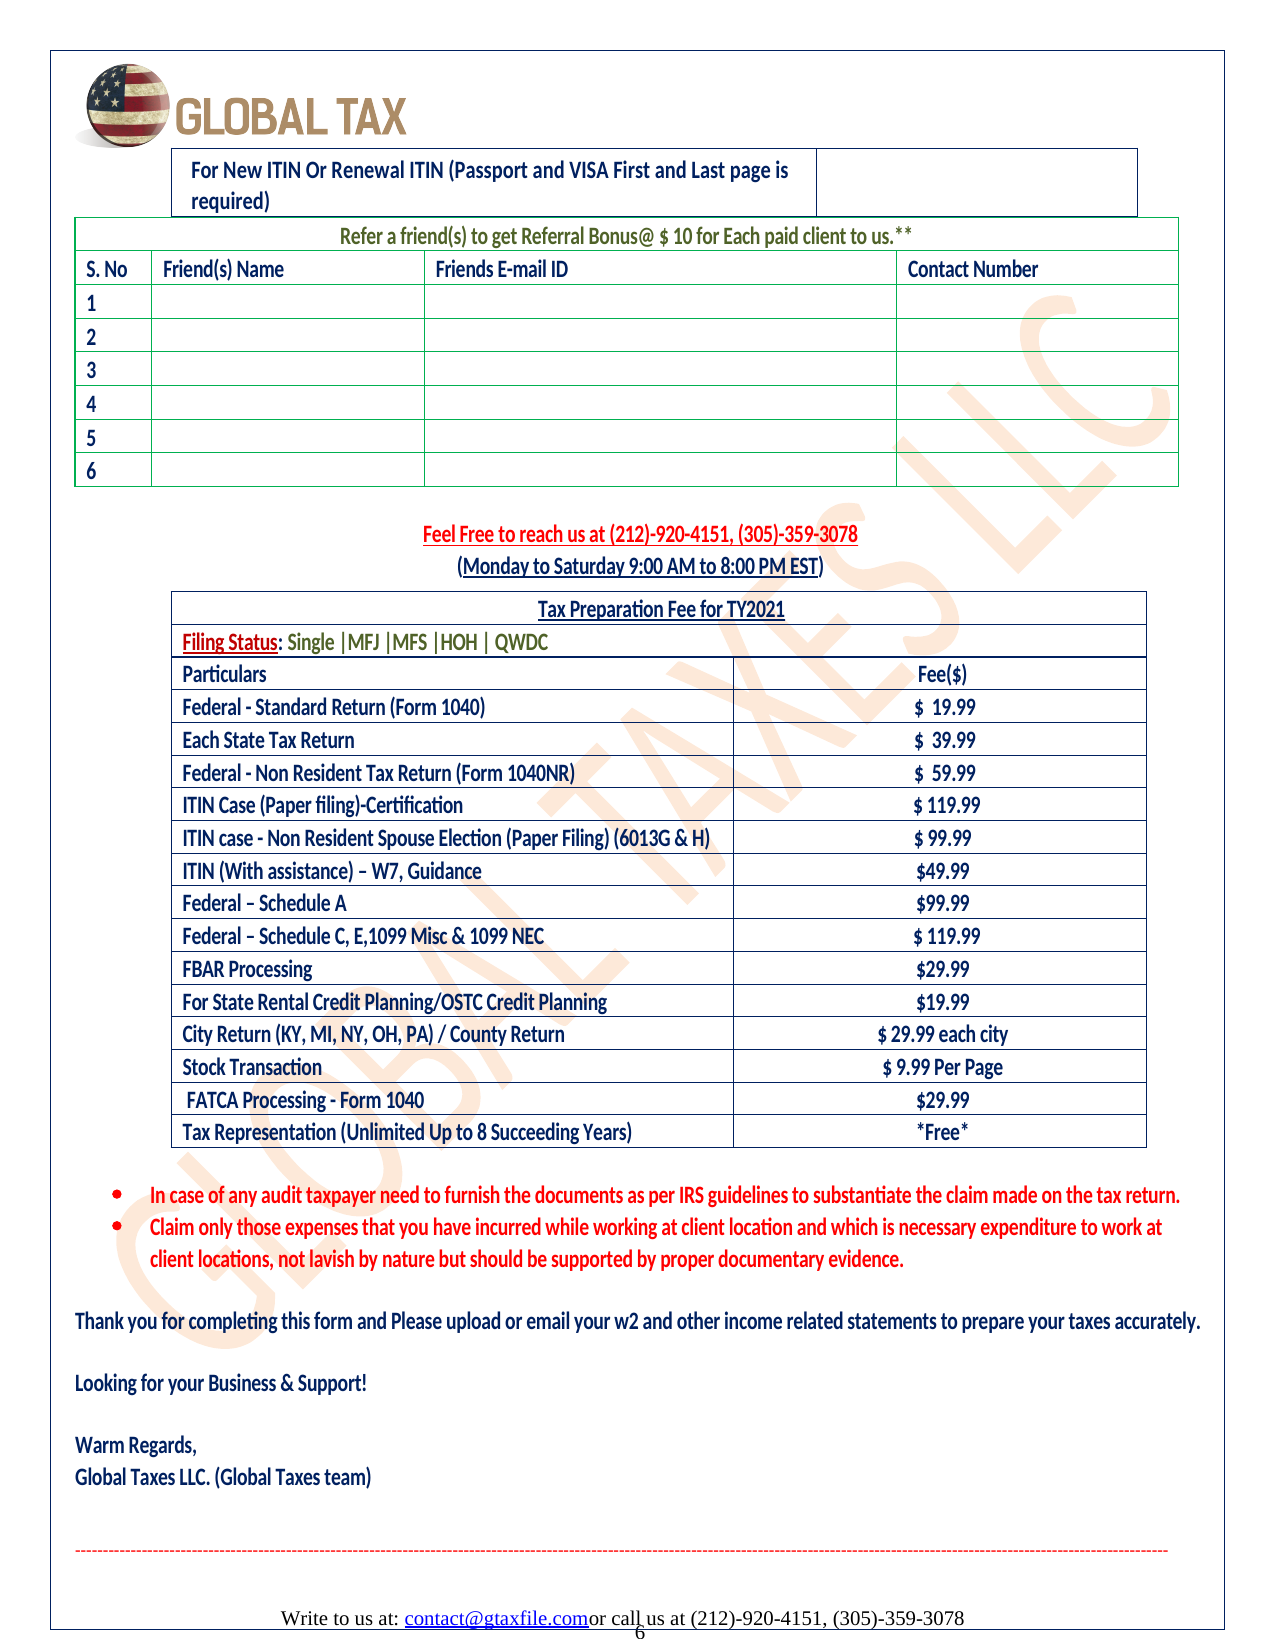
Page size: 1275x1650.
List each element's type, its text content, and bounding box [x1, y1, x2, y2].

table_cell FBAR Processing [172, 952, 733, 983]
table_cell 4 [76, 386, 151, 418]
table_cell Federal - Non Resident Tax Return (Form 1040NR) [172, 756, 733, 787]
table_cell [425, 285, 896, 318]
table_cell Fee($) [734, 658, 1146, 689]
table_cell $ 9.99 Per Page [734, 1050, 1146, 1082]
text Warm Regards, [75, 1428, 1206, 1460]
table_cell Stock Transaction [172, 1050, 733, 1082]
table_cell [897, 352, 1178, 385]
table_cell $ 99.99 [734, 821, 1146, 853]
table_cell 3 [76, 352, 151, 385]
table_cell FATCA Processing - Form 1040 [172, 1083, 733, 1114]
table_cell ITIN case - Non Resident Spouse Election (Paper Filing) (6013G & H) [172, 821, 733, 853]
table_cell [897, 420, 1178, 452]
table_cell [817, 149, 1137, 216]
table_cell $ 29.99 each city [734, 1017, 1146, 1049]
table_cell [897, 453, 1178, 486]
table_cell [425, 453, 896, 486]
table_cell 1 [76, 285, 151, 318]
table_cell Tax Representation (Unlimited Up to 8 Succeeding Years) [172, 1115, 733, 1147]
table_cell $19.99 [734, 985, 1146, 1016]
table_cell City Return (KY, MI, NY, OH, PA) / County Return [172, 1017, 733, 1049]
table_cell S. No [76, 251, 151, 284]
list In case of any audit taxpayer need to furnish the documents as per IRS guidelines to substantiate the claim made on the tax return. [112, 1178, 1206, 1210]
table_cell [425, 386, 896, 418]
table_cell $99.99 [734, 886, 1146, 918]
table_cell $29.99 [734, 1083, 1146, 1114]
table_cell [425, 352, 896, 385]
table_cell Contact Number [897, 251, 1178, 284]
table_cell *Free* [734, 1115, 1146, 1147]
table_cell [425, 420, 896, 452]
picture [75, 63, 407, 148]
table_cell $ 39.99 [734, 723, 1146, 754]
table_header Refer a friend(s) to get Referral Bonus@ $ 10 for Each paid client to us.** [76, 218, 1178, 250]
table_cell [152, 420, 424, 452]
table_cell Federal – Schedule A [172, 886, 733, 918]
table_cell Particulars [172, 658, 733, 689]
table_cell Friend(s) Name [152, 251, 424, 284]
table_cell $ 119.99 [734, 919, 1146, 951]
table_cell ITIN Case (Paper filing)-Certification [172, 788, 733, 820]
table_cell $ 119.99 [734, 788, 1146, 820]
table_cell ITIN (With assistance) – W7, Guidance [172, 854, 733, 885]
table_cell Federal – Schedule C, E,1099 Misc & 1099 NEC [172, 919, 733, 951]
table_cell [897, 319, 1178, 351]
table_cell [897, 386, 1178, 418]
table_cell [152, 285, 424, 318]
table_cell [152, 386, 424, 418]
table_cell [897, 285, 1178, 318]
table_cell [152, 453, 424, 486]
table_cell For New ITIN Or Renewal ITIN (Passport and VISA First and Last page is required) [172, 149, 816, 216]
text Looking for your Business & Support! [75, 1366, 1206, 1398]
text Thank you for completing this form and Please upload or email your w2 and other income related statements to prepare your taxes accurately. [75, 1304, 1206, 1336]
table_cell $ 19.99 [734, 690, 1146, 722]
table_cell $ 59.99 [734, 756, 1146, 787]
table_cell 5 [76, 420, 151, 452]
list Claim only those expenses that you have incurred while working at client location and which is necessary expenditure to work at client locations, not lavish by nature but should be supported by proper documentary evidence. [112, 1210, 1206, 1273]
table_cell [425, 319, 896, 351]
table_header Tax Preparation Fee for TY2021 [172, 592, 1146, 624]
table_cell $29.99 [734, 952, 1146, 983]
text (Monday to Saturday 9:00 AM to 8:00 PM EST) [75, 549, 1206, 581]
table_cell For State Rental Credit Planning/OSTC Credit Planning [172, 985, 733, 1016]
table_cell $49.99 [734, 854, 1146, 885]
text Feel Free to reach us at (212)-920-4151, (305)-359-3078 [75, 517, 1206, 549]
table_cell 2 [76, 319, 151, 351]
table_cell [152, 319, 424, 351]
table_cell Each State Tax Return [172, 723, 733, 754]
table_cell 6 [76, 453, 151, 486]
table_cell [152, 352, 424, 385]
table_cell Filing Status: Single |MFJ |MFS |HOH | QWDC [172, 625, 1146, 656]
table_cell Federal - Standard Return (Form 1040) [172, 690, 733, 722]
table_cell Friends E-mail ID [425, 251, 896, 284]
text Global Taxes LLC. (Global Taxes team) [75, 1460, 1206, 1492]
